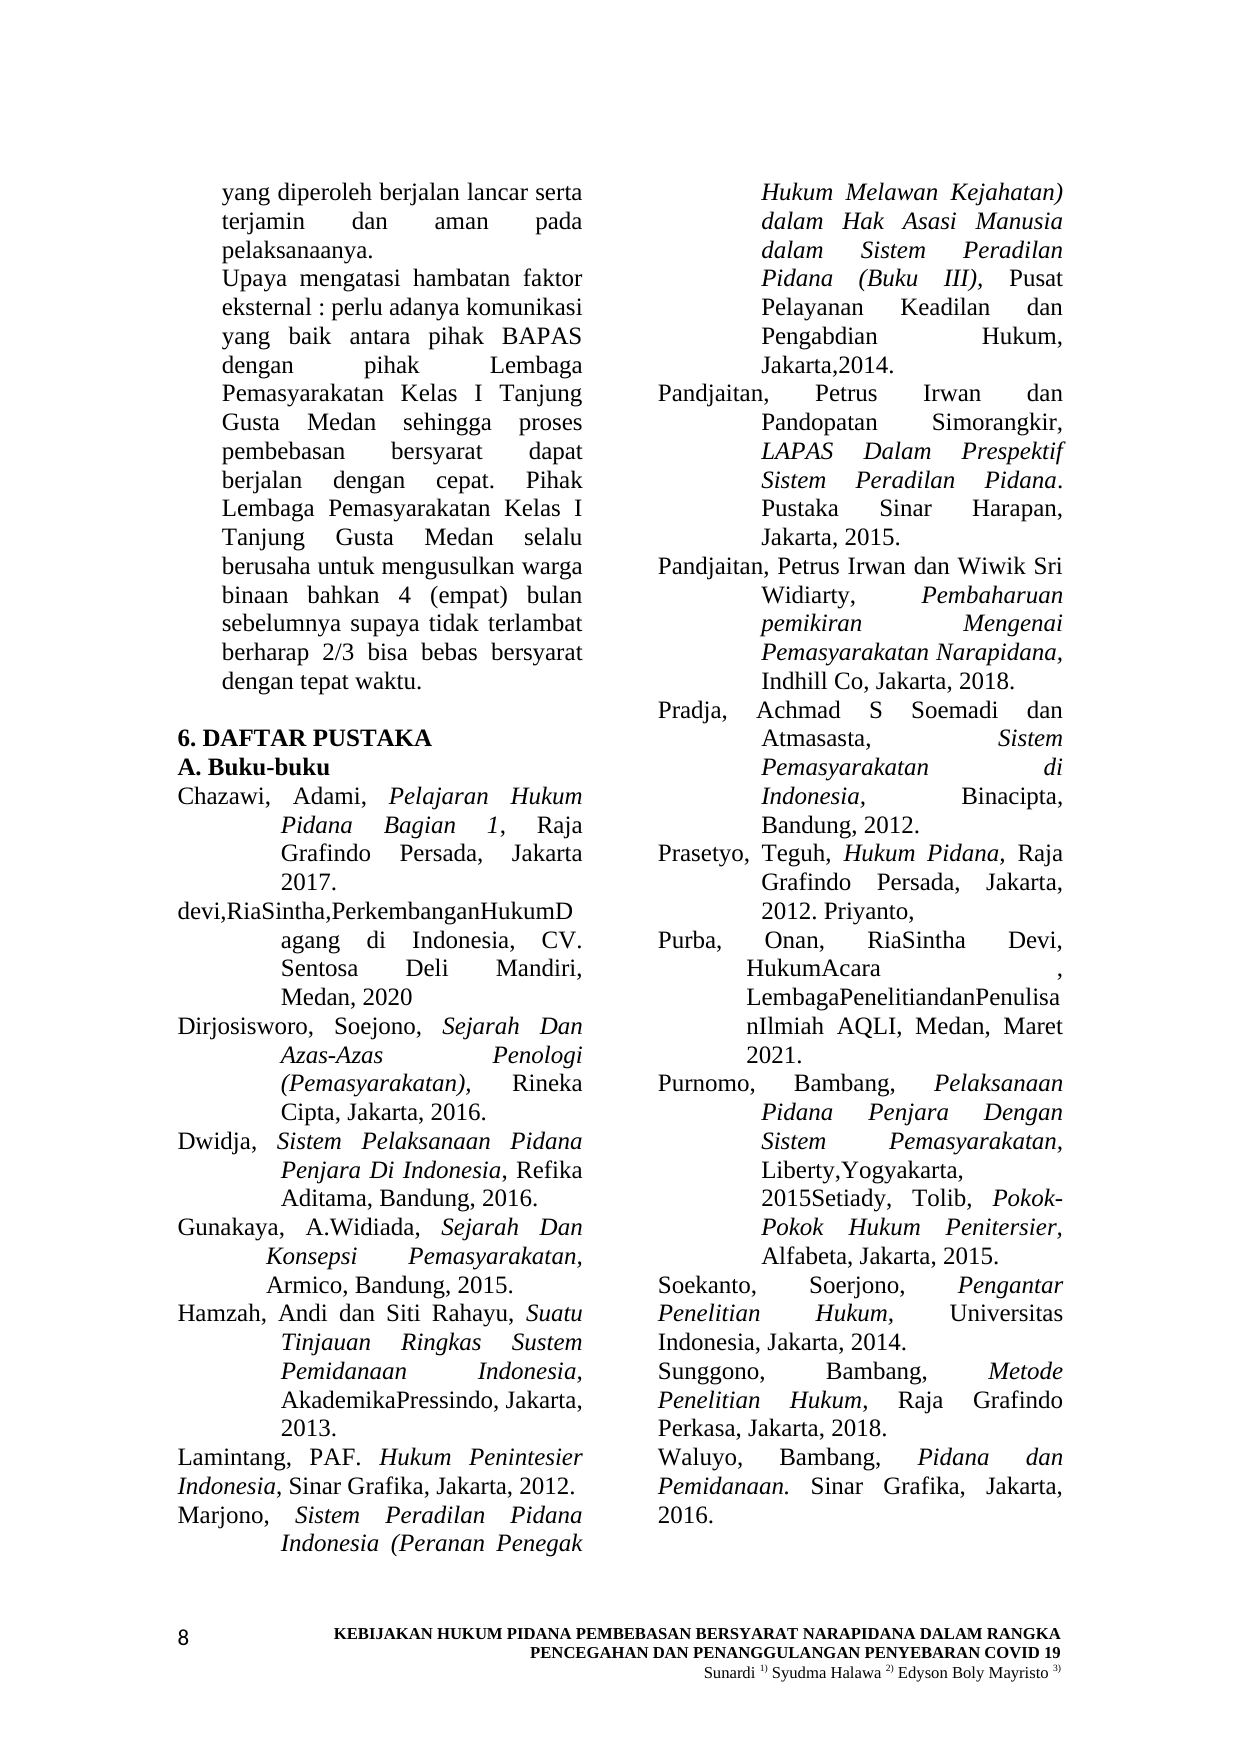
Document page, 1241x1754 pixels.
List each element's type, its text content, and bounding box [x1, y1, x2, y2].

text Soekanto, Soerjono, Pengantar Penelitian Hukum, Universitas Indonesia, Jakarta, 2014. [658, 1270, 1063, 1356]
text Pandjaitan, Petrus Irwan dan Pandopatan Simorangkir, LAPAS Dalam Prespektif Sistem Peradilan Pidana. Pustaka Sinar Harapan, Jakarta, 2015. [658, 378, 1063, 551]
text Dwidja, Sistem Pelaksanaan Pidana Penjara Di Indonesia, Refika Aditama, Bandung, 2016. [177, 1126, 583, 1212]
text A. Buku-buku [177, 752, 583, 781]
text Hamzah, Andi dan Siti Rahayu, Suatu Tinjauan Ringkas Sustem Pemidanaan Indonesia, AkademikaPressindo, Jakarta, 2013. [177, 1298, 583, 1442]
text devi,RiaSintha,PerkembanganHukumDagang di Indonesia, CV. Sentosa Deli Mandiri, Medan, 2020 [177, 896, 583, 1011]
text Purnomo, Bambang, Pelaksanaan Pidana Penjara Dengan Sistem Pemasyarakatan, Liberty,Yogyakarta, 2015Setiady, Tolib, Pokok-Pokok Hukum Penitersier, Alfabeta, Jakarta, 2015. [658, 1068, 1063, 1270]
list Upaya mengatasi hambatan faktor eksternal : perlu adanya komunikasi yang baik antara pihak BAPAS dengan pihak Lembaga Pemasyarakatan Kelas I Tanjung Gusta Medan sehingga proses pembebasan bersyarat dapat berjalan dengan cepat. Pihak Lembaga Pemasyarakatan Kelas I Tanjung Gusta Medan selalu berusaha untuk mengusulkan warga binaan bahkan 4 (empat) bulan sebelumnya supaya tidak terlambat berharap 2/3 bisa bebas bersyarat dengan tepat waktu. [222, 263, 583, 695]
text Marjono, Sistem Peradilan Pidana Indonesia (Peranan Penegak Hukum Melawan Kejahatan) dalam Hak Asasi Manusia dalam Sistem Peradilan Pidana (Buku III), Pusat Pelayanan Keadilan dan Pengabdian Hukum, Jakarta,2014. [177, 1500, 583, 1557]
text Gunakaya, A.Widiada, Sejarah Dan Konsepsi Pemasyarakatan, Armico, Bandung, 2015. [177, 1212, 583, 1298]
text Pradja, Achmad S Soemadi dan Atmasasta, Sistem Pemasyarakatan di Indonesia, Binacipta, Bandung, 2012. [658, 695, 1063, 838]
list 6. DAFTAR PUSTAKA [177, 723, 583, 752]
text Sunggono, Bambang, Metode Penelitian Hukum, Raja Grafindo Perkasa, Jakarta, 2018. [658, 1356, 1063, 1442]
text Pandjaitan, Petrus Irwan dan Wiwik Sri Widiarty, Pembaharuan pemikiran Mengenai Pemasyarakatan Narapidana, Indhill Co, Jakarta, 2018. [658, 551, 1063, 695]
text Waluyo, Bambang, Pidana dan Pemidanaan. Sinar Grafika, Jakarta, 2016. [658, 1442, 1063, 1528]
text Lamintang, PAF. Hukum Penintesier Indonesia, Sinar Grafika, Jakarta, 2012. [177, 1442, 583, 1500]
text Dirjosisworo, Soejono, Sejarah Dan Azas-Azas Penologi (Pemasyarakatan), Rineka Cipta, Jakarta, 2016. [177, 1011, 583, 1126]
text Chazawi, Adami, Pelajaran Hukum Pidana Bagian 1, Raja Grafindo Persada, Jakarta 2017. [177, 781, 583, 896]
text Prasetyo, Teguh, Hukum Pidana, Raja Grafindo Persada, Jakarta, 2012. Priyanto, [658, 838, 1063, 925]
text Marjono, Sistem Peradilan Pidana Indonesia (Peranan Penegak Hukum Melawan Kejahatan) dalam Hak Asasi Manusia dalam Sistem Peradilan Pidana (Buku III), Pusat Pelayanan Keadilan dan Pengabdian Hukum, Jakarta,2014. [658, 177, 1063, 378]
text Purba, Onan, RiaSintha Devi, HukumAcara , LembagaPenelitiandanPenulisanIlmiah AQLI, Medan, Maret 2021. [658, 925, 1063, 1068]
